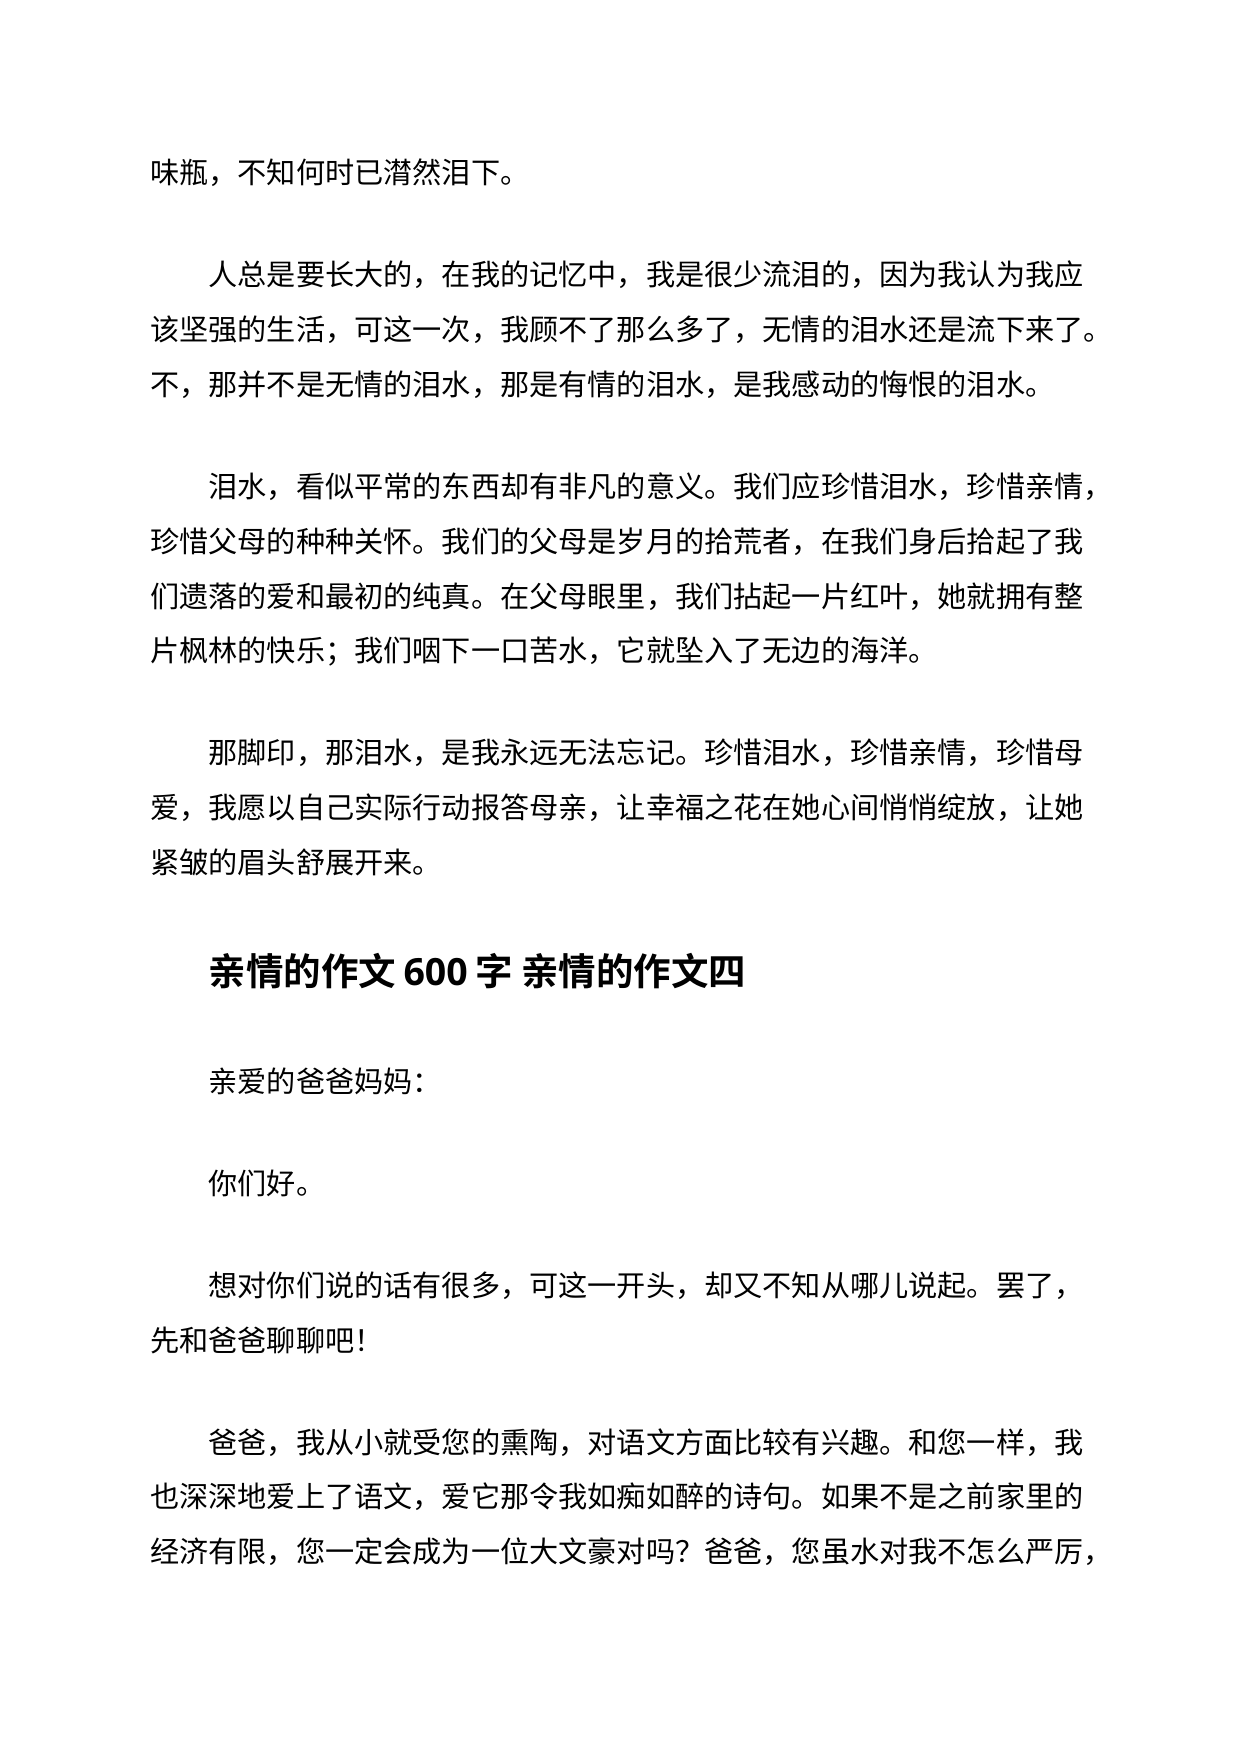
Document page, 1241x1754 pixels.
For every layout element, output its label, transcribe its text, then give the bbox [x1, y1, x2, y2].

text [150, 1419, 1090, 1571]
text 亲爱的爸爸妈妈： [150, 1059, 1090, 1101]
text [150, 150, 1090, 192]
text 你们好。 [150, 1161, 1090, 1203]
text 那脚印，那泪水，是我永远无法忘记。珍惜泪水，珍惜亲情，珍惜母爱，我愿以自己实际行动报答母亲，让幸福之花在她心间悄悄绽放，让她紧皱的眉头舒展开来。 [150, 730, 1090, 882]
text 泪水，看似平常的东西却有非凡的意义。我们应珍惜泪水，珍惜亲情，珍惜父母的种种关怀。我们的父母是岁月的拾荒者，在我们身后拾起了我们遗落的爱和最初的纯真。在父母眼里，我们拈起一片红叶，她就拥有整片枫林的快乐；我们咽下一口苦水，它就坠入了无边的海洋。 [150, 463, 1090, 670]
text 人总是要长大的，在我的记忆中，我是很少流泪的，因为我认为我应该坚强的生活，可这一次，我顾不了那么多了，无情的泪水还是流下来了。不，那并不是无情的泪水，那是有情的泪水，是我感动的悔恨的泪水。 [150, 252, 1090, 404]
text 想对你们说的话有很多，可这一开头，却又不知从哪儿说起。罢了，先和爸爸聊聊吧！ [150, 1262, 1090, 1360]
text 亲情的作文600字 亲情的作文四 [150, 941, 1090, 996]
